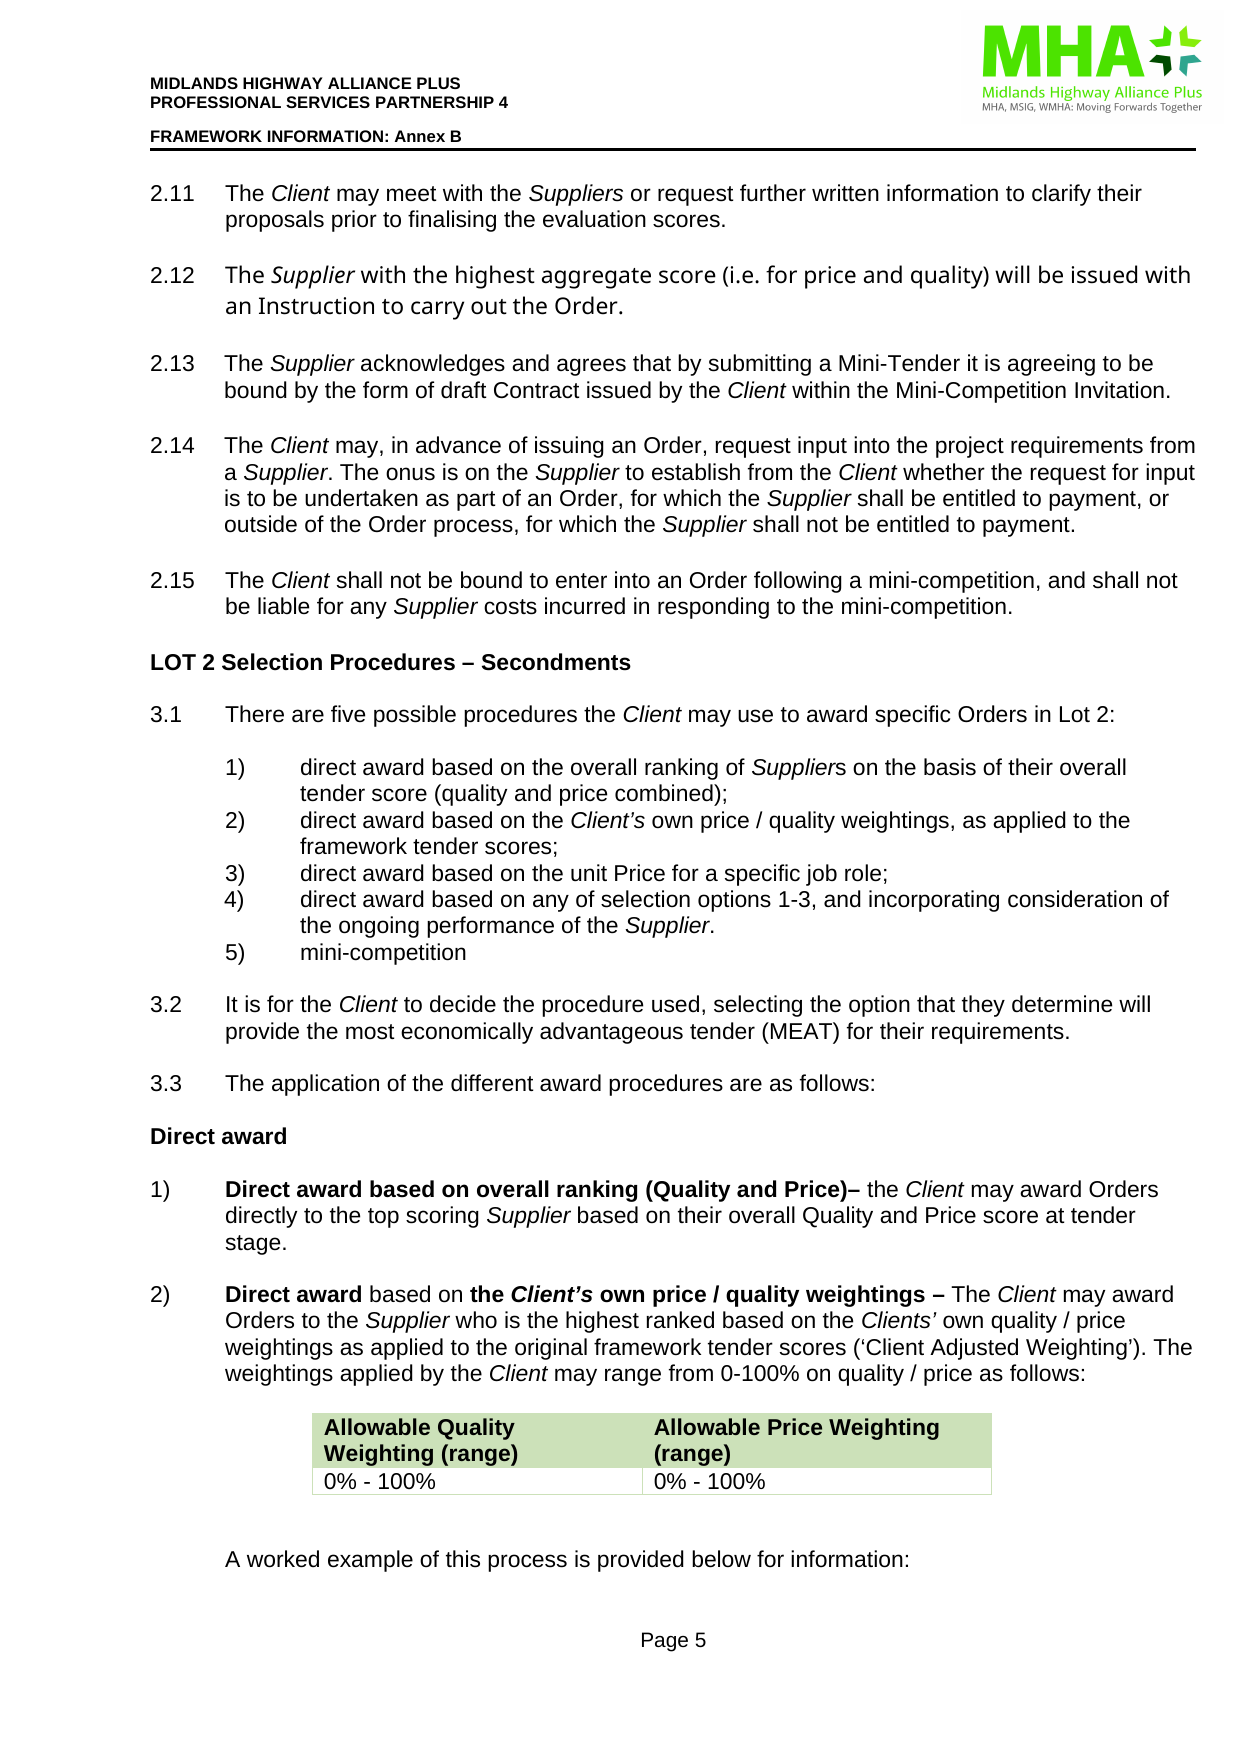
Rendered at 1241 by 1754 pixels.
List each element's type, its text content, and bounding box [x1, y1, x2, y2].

text 5) mini-competition [150, 938, 1196, 965]
text 3.3 The application of the different award procedures are as follows: [150, 1070, 1196, 1097]
table_cell 0% - 100% [313, 1468, 642, 1494]
text 4) direct award based on any of selection options 1-3, and incorporating consideration of the ongoing performance of the Supplier. [224, 886, 1196, 938]
text 2.11 The Client may meet with the Suppliers or request further written information to clarify their proposals prior to finalising the evaluation scores. [150, 179, 1196, 232]
text LOT 2 Selection Procedures – Secondments [150, 649, 1196, 675]
text 2) Direct award based on the Client’s own price / quality weightings – The Client may award Orders to the Supplier who is the highest ranked based on the Clients’ own quality / price weightings as applied to the original framework tender scores (‘Client Adjusted Weighting’). The weightings applied by the Client may range from 0-100% on quality / price as follows: [150, 1281, 1196, 1387]
list 2.13 The Supplier acknowledges and agrees that by submitting a Mini-Tender it is agreeing to be bound by the form of draft Contract issued by the Client within the Mini-Competition Invitation. [150, 350, 1196, 403]
picture [961, 10, 1224, 124]
list A worked example of this process is provided below for information: [225, 1546, 1196, 1573]
text 2) direct award based on the Client’s own price / quality weightings, as applied to the framework tender scores; [225, 807, 1196, 859]
text 1) direct award based on the overall ranking of Suppliers on the basis of their overall tender score (quality and price combined); [225, 754, 1196, 807]
table_header Allowable Price Weighting (range) [643, 1414, 991, 1467]
text 3.1 There are five possible procedures the Client may use to award specific Orders in Lot 2: [150, 701, 1196, 728]
text 3) direct award based on the unit Price for a specific job role; [150, 859, 1196, 886]
table_header Allowable Quality Weighting (range) [313, 1414, 642, 1467]
text 3.2 It is for the Client to decide the procedure used, selecting the option that they determine will provide the most economically advantageous tender (MEAT) for their requirements. [150, 991, 1196, 1044]
list 2.14 The Client may, in advance of issuing an Order, request input into the project requirements from a Supplier. The onus is on the Supplier to establish from the Client whether the request for input is to be undertaken as part of an Order, for which the Supplier shall be entitled to payment, or outside of the Order process, for which the Supplier shall not be entitled to payment. [150, 432, 1196, 538]
list 2.12 The Supplier with the highest aggregate score (i.e. for price and quality) will be issued with an Instruction to carry out the Order. [150, 259, 1196, 321]
text 1) Direct award based on overall ranking (Quality and Price)– the Client may award Orders directly to the top scoring Supplier based on their overall Quality and Price score at tender stage. [150, 1176, 1196, 1255]
list 2.15 The Client shall not be bound to enter into an Order following a mini-competition, and shall not be liable for any Supplier costs incurred in responding to the mini-competition. [150, 567, 1196, 619]
table_cell 0% - 100% [643, 1468, 991, 1494]
text Direct award [150, 1123, 1196, 1149]
